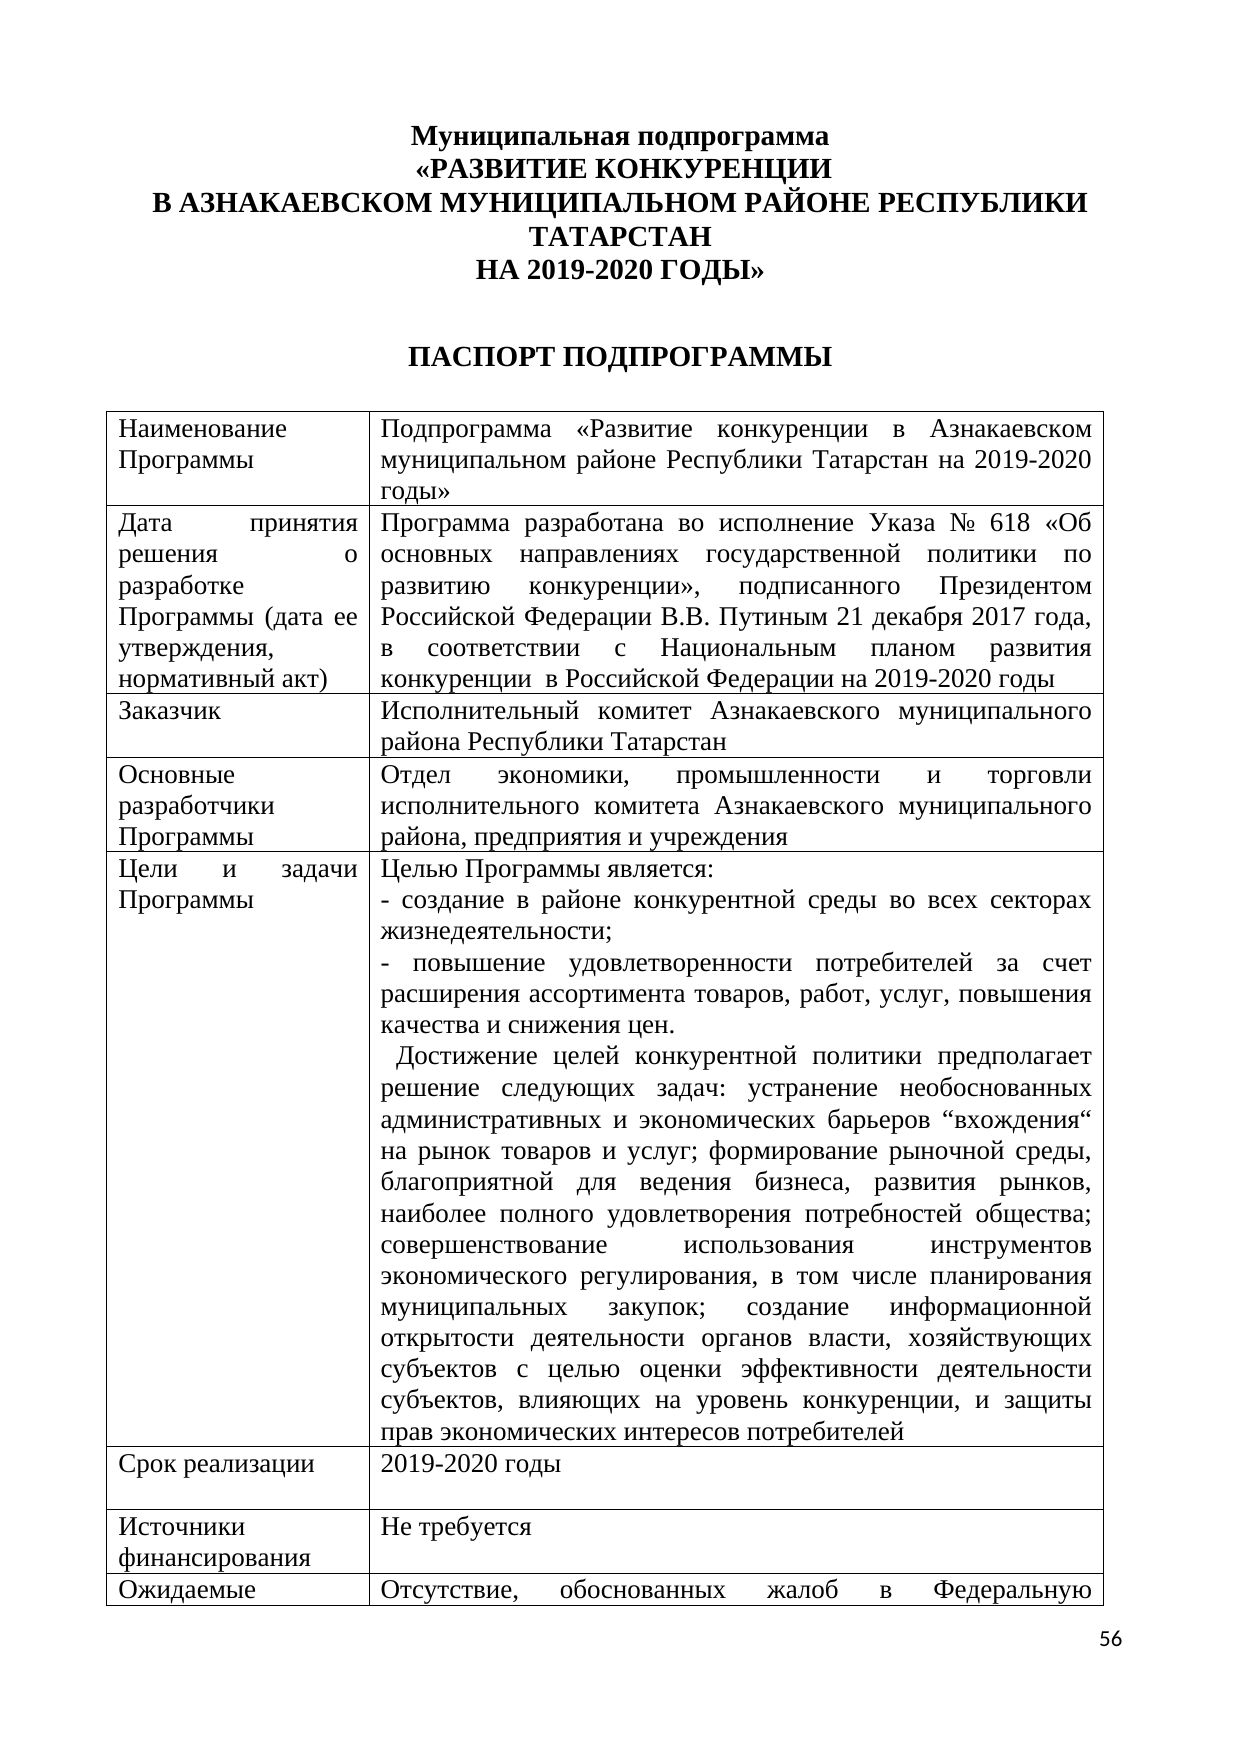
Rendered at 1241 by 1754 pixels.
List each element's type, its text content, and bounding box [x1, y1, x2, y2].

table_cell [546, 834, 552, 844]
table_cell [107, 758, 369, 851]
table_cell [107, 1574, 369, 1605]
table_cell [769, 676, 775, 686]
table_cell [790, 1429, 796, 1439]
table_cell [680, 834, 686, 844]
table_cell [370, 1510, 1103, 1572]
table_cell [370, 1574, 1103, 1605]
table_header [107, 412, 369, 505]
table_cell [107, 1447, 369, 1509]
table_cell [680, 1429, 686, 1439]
subtitle ПАСПОРТ ПОДПРОГРАММЫ [118, 339, 1122, 372]
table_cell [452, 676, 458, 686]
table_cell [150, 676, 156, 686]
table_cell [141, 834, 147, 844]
text В АЗНАКАЕВСКОМ МУНИЦИПАЛЬНОМ РАЙОНЕ РЕСПУБЛИКИ ТАТАРСТАН [118, 185, 1122, 252]
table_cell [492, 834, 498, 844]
text «РАЗВИТИЕ КОНКУРЕНЦИИ [118, 152, 1122, 185]
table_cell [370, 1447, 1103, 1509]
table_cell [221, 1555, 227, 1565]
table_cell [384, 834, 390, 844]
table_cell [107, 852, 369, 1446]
text НА 2019-2020 ГОДЫ» [118, 252, 1122, 286]
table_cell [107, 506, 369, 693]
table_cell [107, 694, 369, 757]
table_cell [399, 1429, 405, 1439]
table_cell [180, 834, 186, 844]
text Муниципальная подпрограмма [118, 118, 1122, 152]
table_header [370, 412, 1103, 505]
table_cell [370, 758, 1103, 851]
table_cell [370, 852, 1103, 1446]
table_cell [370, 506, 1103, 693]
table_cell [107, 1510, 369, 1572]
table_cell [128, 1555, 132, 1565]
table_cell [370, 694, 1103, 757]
